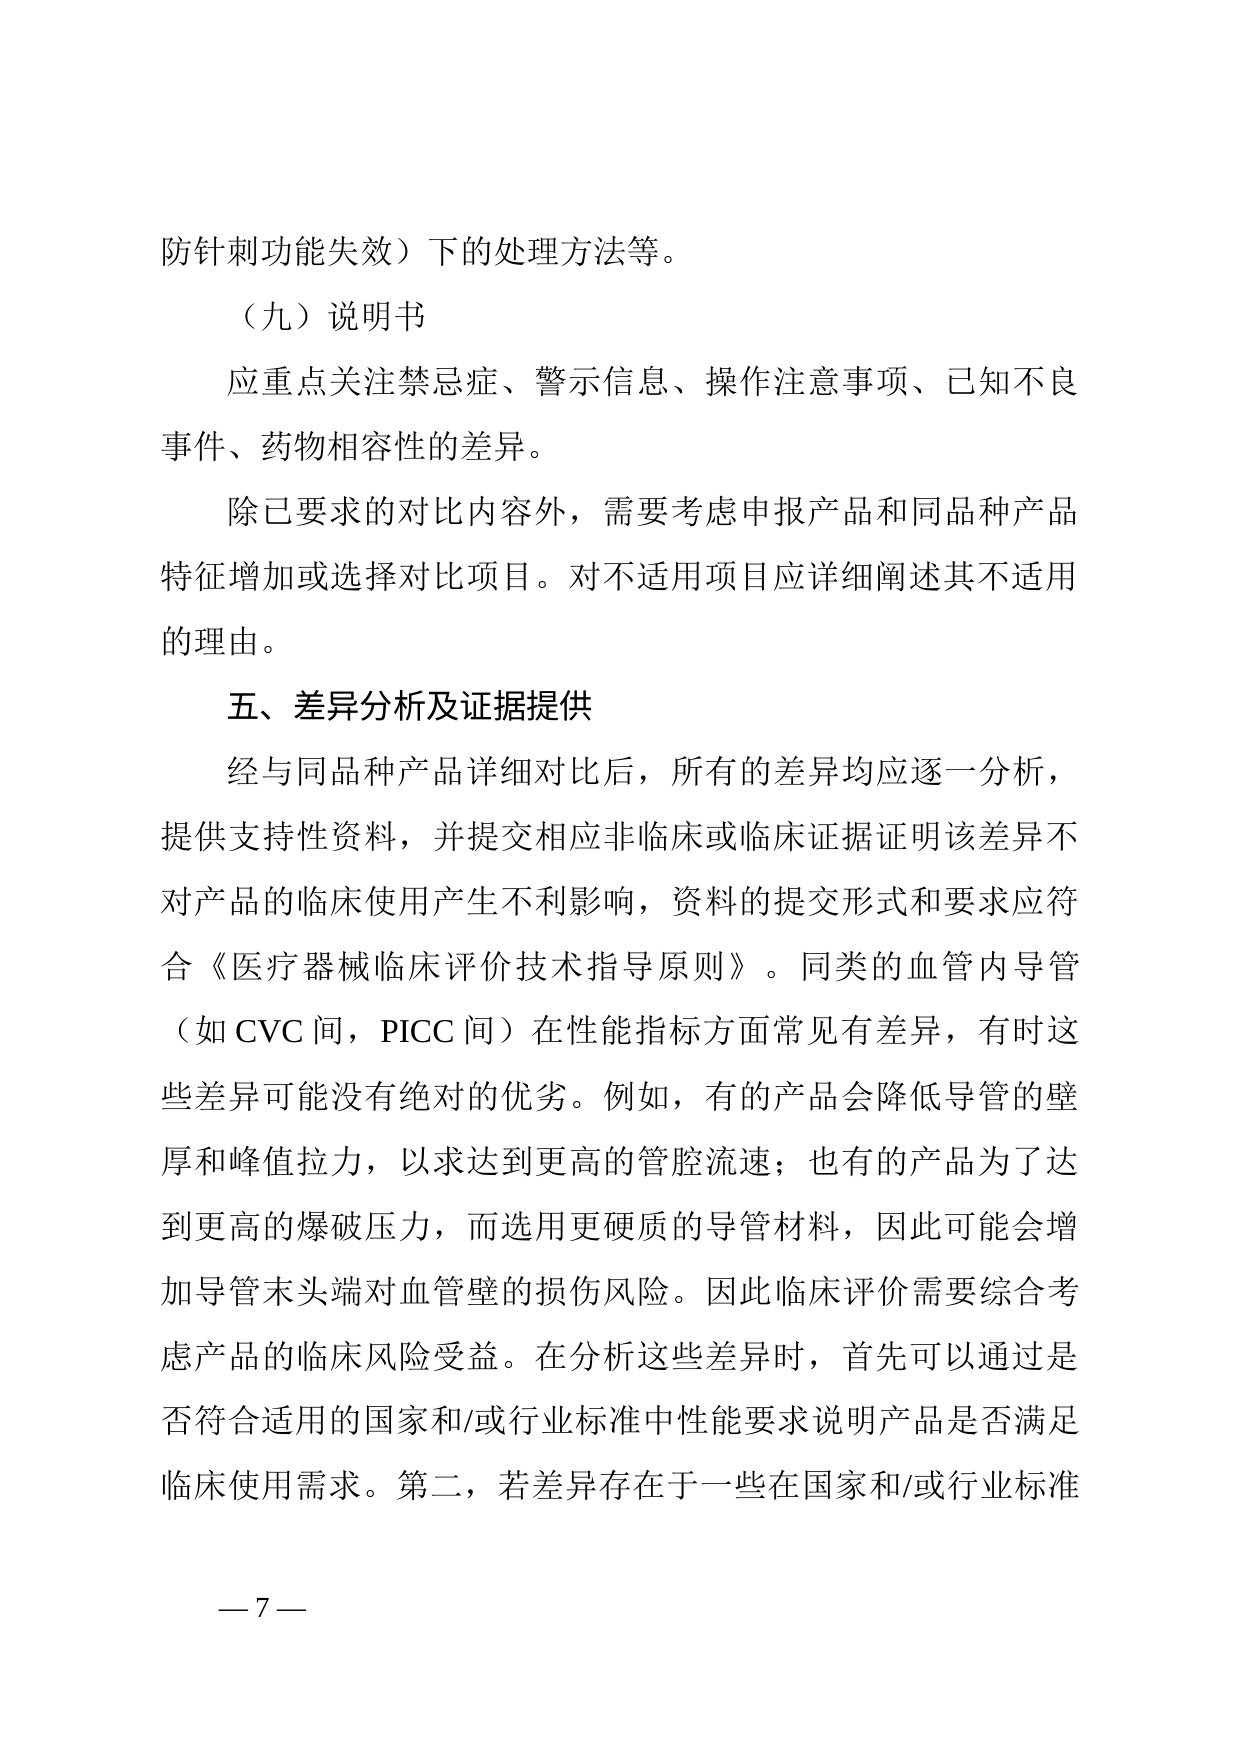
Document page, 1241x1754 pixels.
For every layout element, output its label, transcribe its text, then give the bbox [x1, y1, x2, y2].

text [159, 217, 1081, 282]
subtitle （九）说明书 [159, 282, 1081, 347]
text 除已要求的对比内容外，需要考虑申报产品和同品种产品特征增加或选择对比项目。对不适用项目应详细阐述其不适用的理由。 [159, 477, 1081, 672]
text 应重点关注禁忌症、警示信息、操作注意事项、已知不良事件、药物相容性的差异。 [159, 347, 1081, 477]
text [159, 737, 1081, 1517]
subtitle 五、差异分析及证据提供 [159, 672, 1081, 737]
